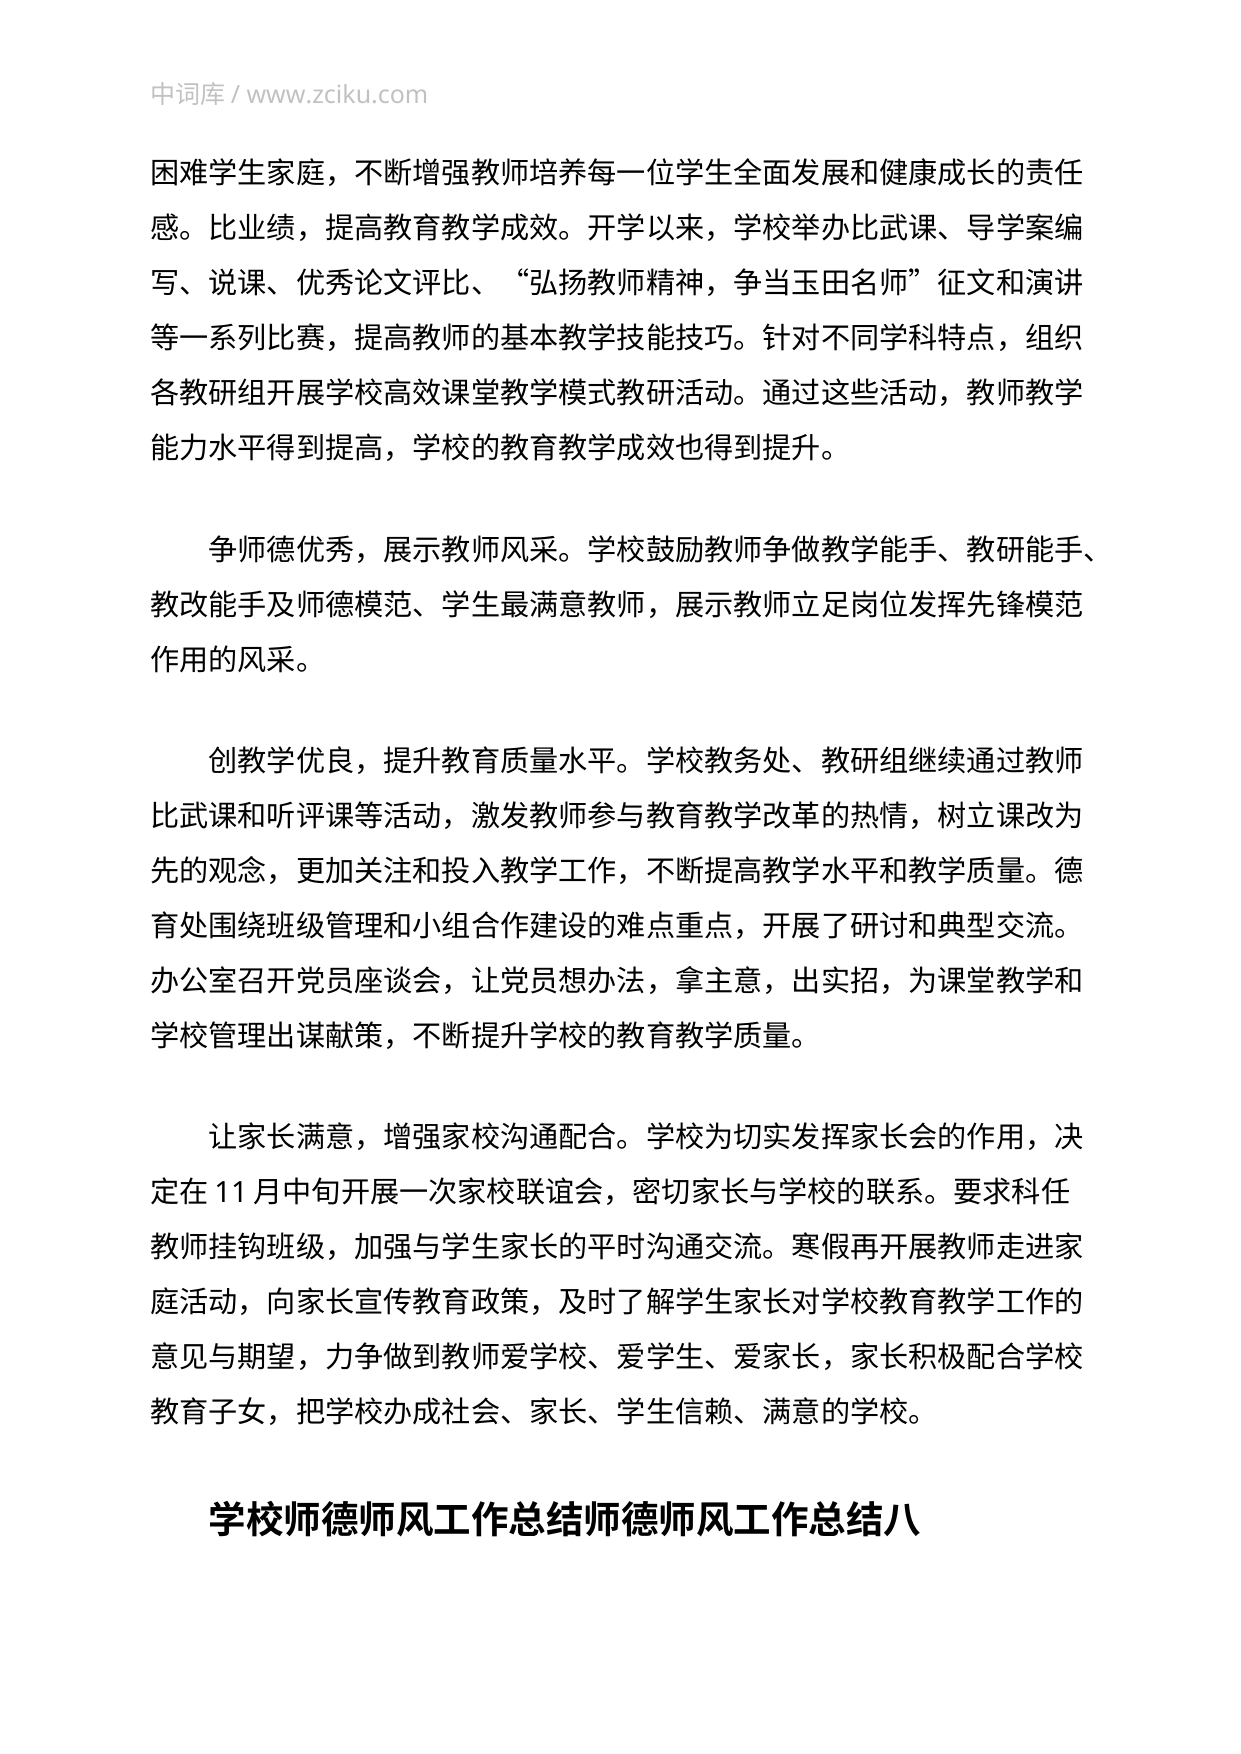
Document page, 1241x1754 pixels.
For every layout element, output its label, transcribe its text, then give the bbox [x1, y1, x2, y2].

text 争师德优秀，展示教师风采。学校鼓励教师争做教学能手、教研能手、教改能手及师德模范、学生最满意教师，展示教师立足岗位发挥先锋模范作用的风采。 [150, 526, 1090, 678]
text 创教学优良，提升教育质量水平。学校教务处、教研组继续通过教师比武课和听评课等活动，激发教师参与教育教学改革的热情，树立课改为先的观念，更加关注和投入教学工作，不断提高教学水平和教学质量。德育处围绕班级管理和小组合作建设的难点重点，开展了研讨和典型交流。办公室召开党员座谈会，让党员想办法，拿主意，出实招，为课堂教学和学校管理出谋献策，不断提升学校的教育教学质量。 [150, 738, 1090, 1054]
text 让家长满意，增强家校沟通配合。学校为切实发挥家长会的作用，决定在11月中旬开展一次家校联谊会，密切家长与学校的联系。要求科任教师挂钩班级，加强与学生家长的平时沟通交流。寒假再开展教师走进家庭活动，向家长宣传教育政策，及时了解学生家长对学校教育教学工作的意见与期望，力争做到教师爱学校、爱学生、爱家长，家长积极配合学校教育子女，把学校办成社会、家长、学生信赖、满意的学校。 [150, 1114, 1090, 1431]
text 学校师德师风工作总结师德师风工作总结八 [150, 1490, 1090, 1545]
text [150, 150, 1090, 467]
